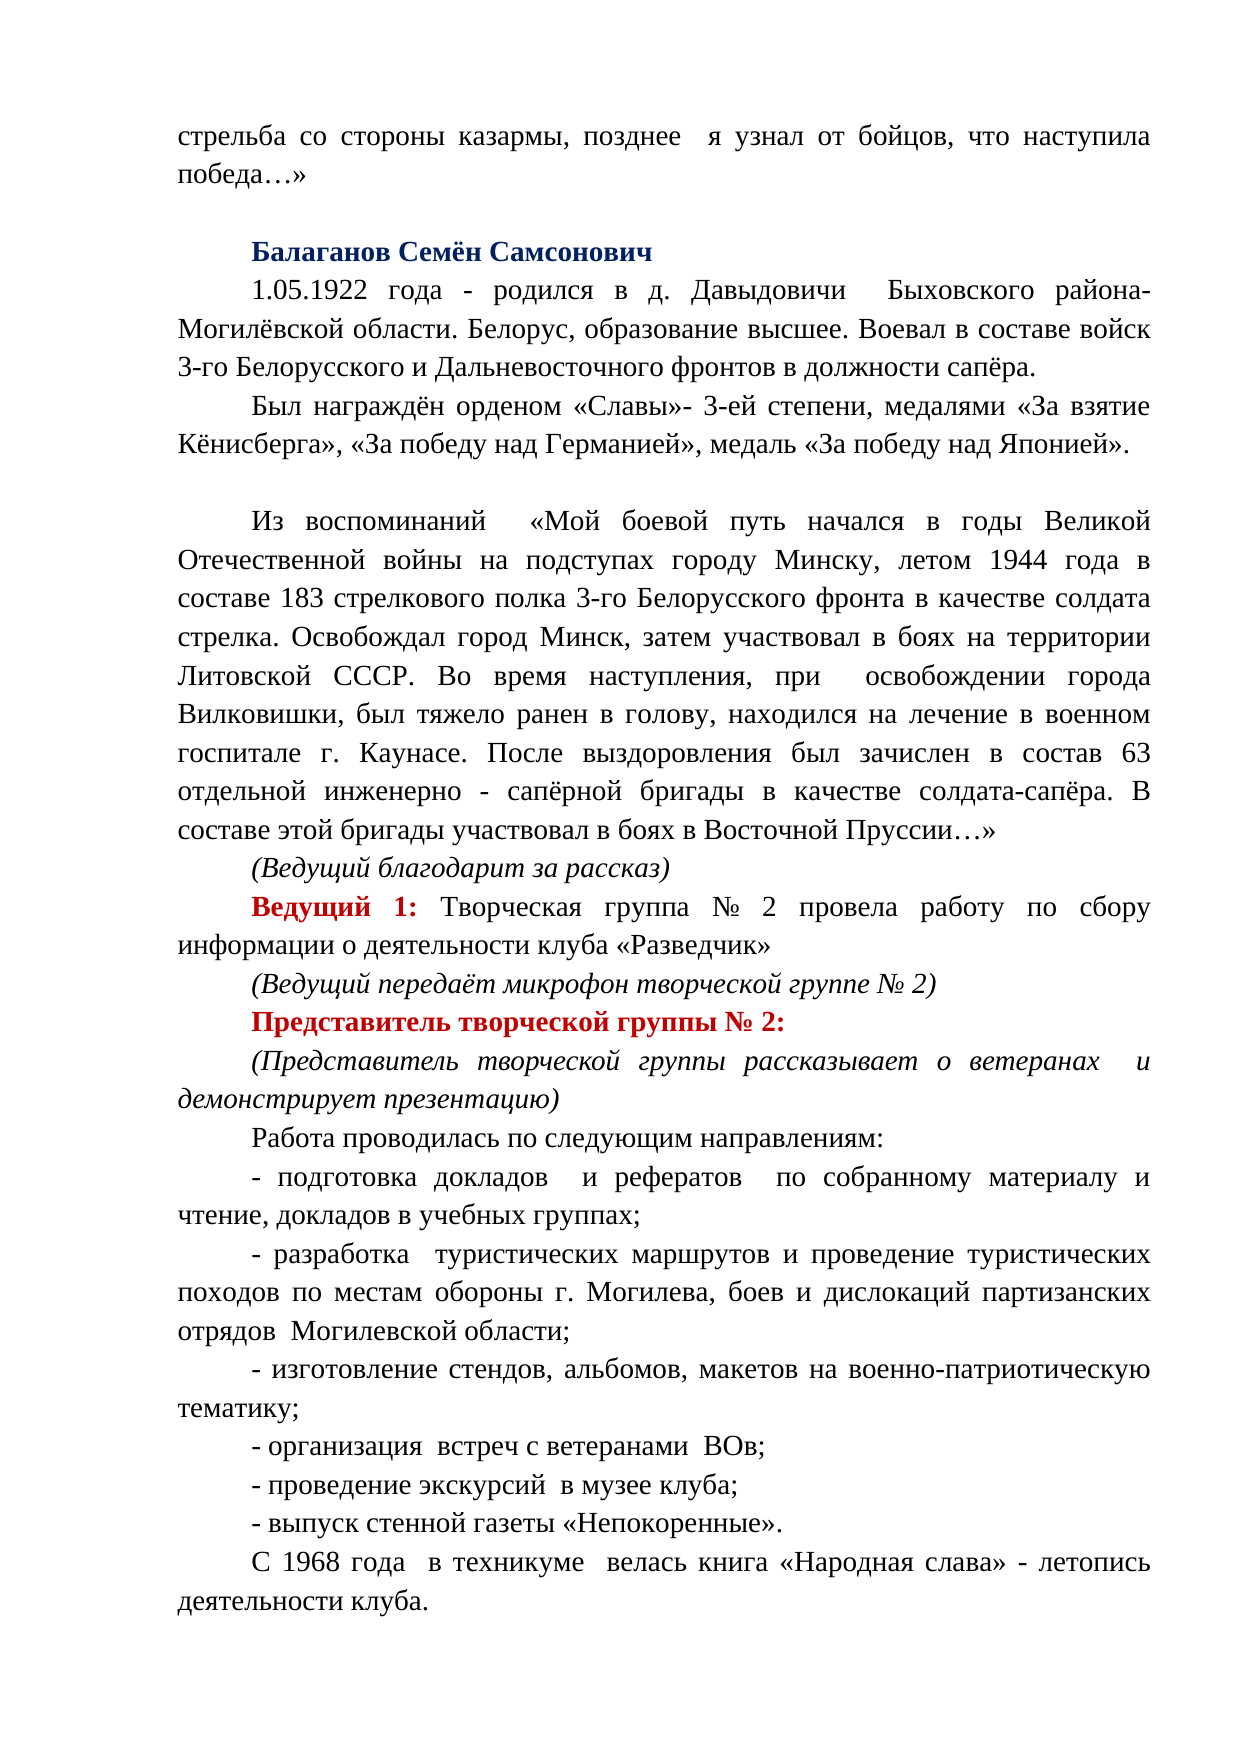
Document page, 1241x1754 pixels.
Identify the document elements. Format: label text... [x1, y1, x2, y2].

text Представитель творческой группы № 2: [177, 1004, 1152, 1038]
text (Ведущий благодарит за рассказ) [177, 850, 1152, 884]
text - организация встреч с ветеранами ВОв; [177, 1428, 1152, 1462]
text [177, 118, 1152, 190]
text - разработка туристических маршрутов и проведение туристических походов по местам обороны г. Могилева, боев и дислокаций партизанских отрядов Могилевской области; [177, 1236, 1152, 1346]
text Балаганов Семён Самсонович [177, 234, 1152, 267]
text 1.05.1922 года - родился в д. Давыдовичи Быховского района- Могилёвской области. Белорус, образование высшее. Воевал в составе войск 3-го Белорусского и Дальневосточного фронтов в должности сапёра. [177, 272, 1152, 383]
text - подготовка докладов и рефератов по собранному материалу и чтение, докладов в учебных группах; [177, 1159, 1152, 1231]
text Ведущий 1: Творческая группа № 2 провела работу по сбору информации о деятельности клуба «Разведчик» [177, 889, 1152, 961]
text - проведение экскурсий в музее клуба; [177, 1467, 1152, 1501]
text С 1968 года в техникуме велась книга «Народная слава» - летопись деятельности клуба. [177, 1544, 1152, 1616]
text - выпуск стенной газеты «Непокоренные». [177, 1506, 1152, 1539]
text - изготовление стендов, альбомов, макетов на военно-патриотическую тематику; [177, 1351, 1152, 1423]
text Был награждён орденом «Славы»- 3-ей степени, медалями «За взятие Кёнисберга», «За победу над Германией», медаль «За победу над Японией». [177, 388, 1152, 460]
title (Представитель творческой группы рассказывает о ветеранах и демонстрирует презентацию) [177, 1043, 1152, 1115]
text Работа проводилась по следующим направлениям: [177, 1120, 1152, 1154]
text (Ведущий передаёт микрофон творческой группе № 2) [177, 966, 1152, 999]
text Из воспоминаний «Мой боевой путь начался в годы Великой Отечественной войны на подступах городу Минску, летом 1944 года в составе 183 стрелкового полка 3-го Белорусского фронта в качестве солдата стрелка. Освобождал город Минск, затем участвовал в боях на территории Литовской СССР. Во время наступления, при освобождении города Вилковишки, был тяжело ранен в голову, находился на лечение в военном госпитале г. Каунасе. После выздоровления был зачислен в состав 63 отдельной инженерно - сапёрной бригады в качестве солдата-сапёра. В составе этой бригады участвовал в боях в Восточной Пруссии…» [177, 503, 1152, 845]
